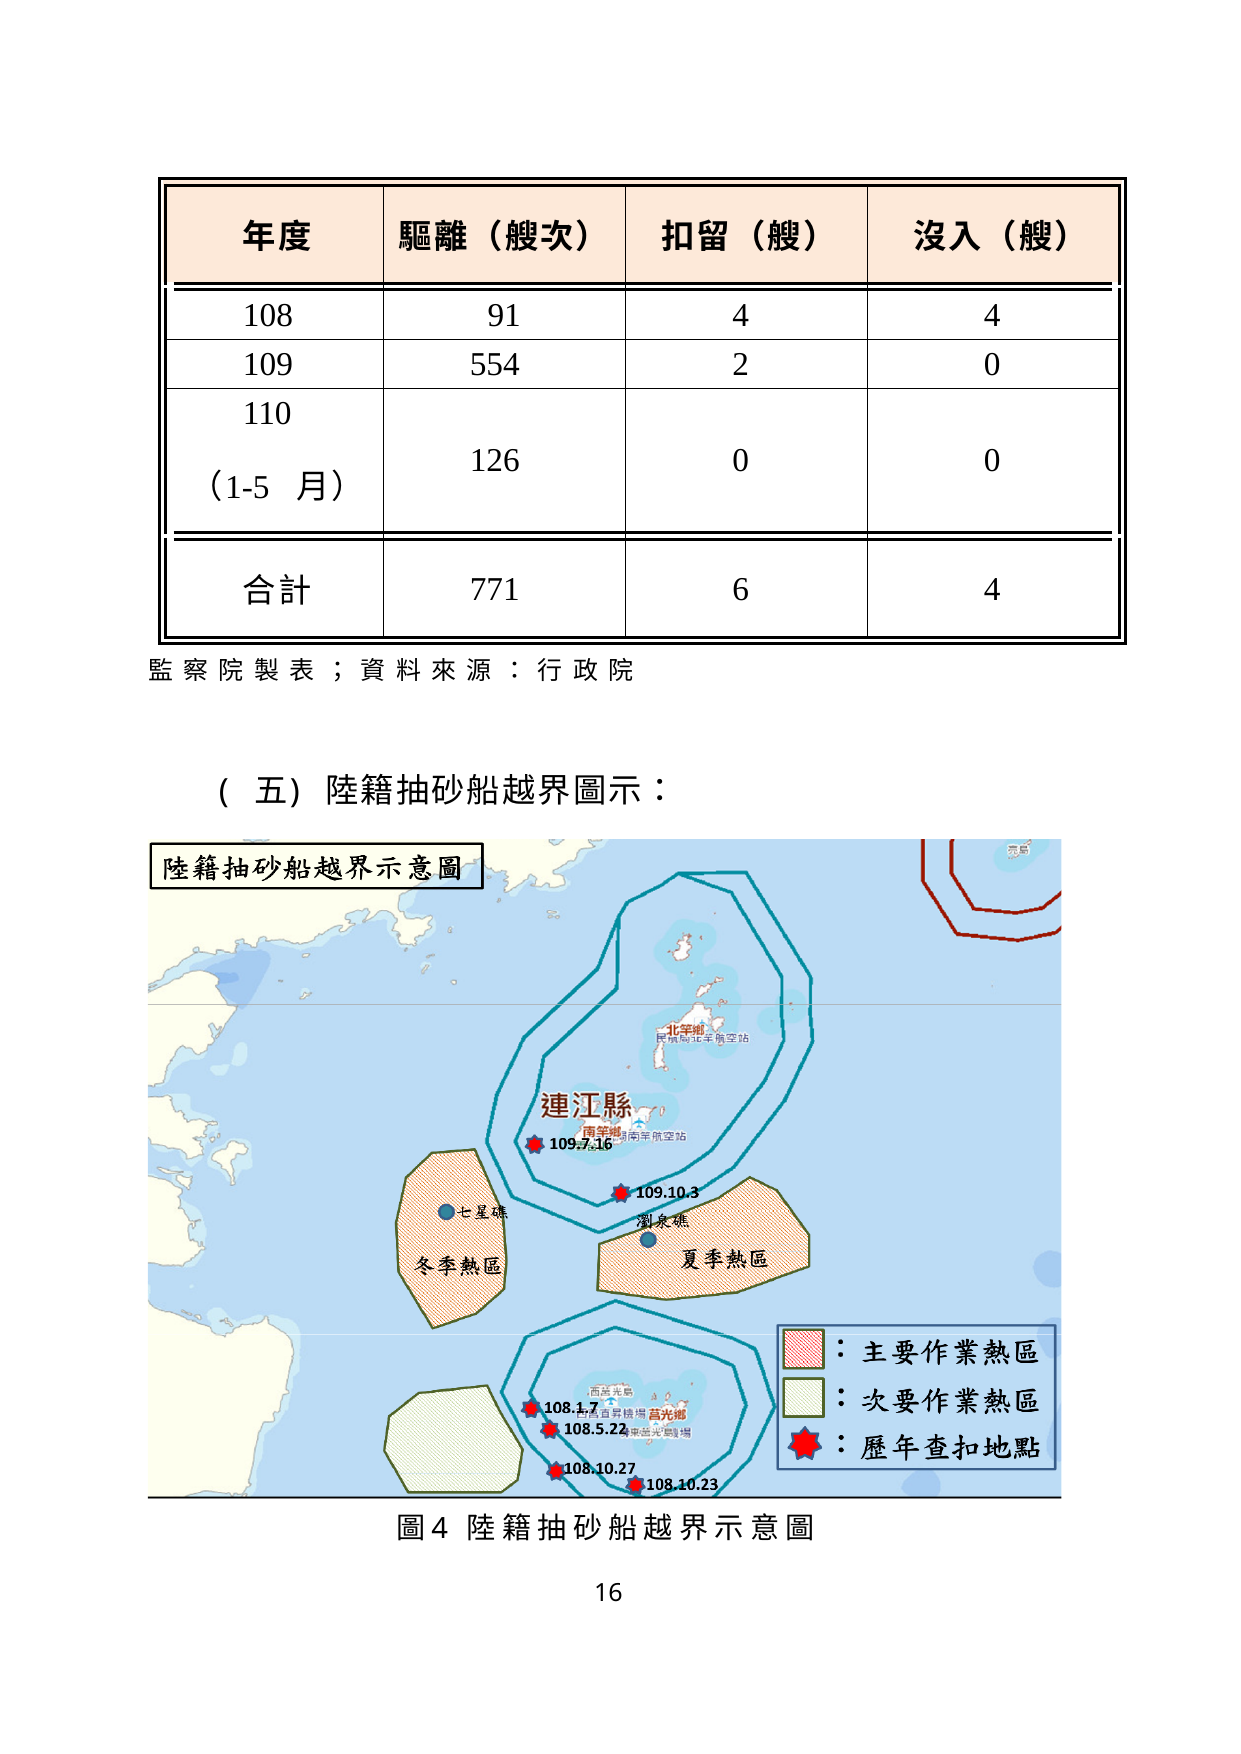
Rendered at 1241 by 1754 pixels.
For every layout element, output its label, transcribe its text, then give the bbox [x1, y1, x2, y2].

table_cell 91 [384, 291, 625, 339]
subtitle 監察院製表；資料來源：行政院 [148, 645, 1069, 693]
table_cell 合計 [163, 531, 383, 636]
table_cell 6 [626, 541, 867, 636]
table_cell 4 [868, 282, 1122, 339]
table_cell 108 [163, 282, 383, 339]
table_cell 554 [384, 340, 625, 387]
table_header 扣留（艘） [626, 187, 867, 282]
table_cell 2 [626, 340, 867, 387]
table_cell 109 [167, 340, 383, 387]
table_cell 126 [384, 389, 625, 531]
subtitle 陸籍抽砂船越界圖示： [219, 740, 1069, 836]
table_cell 110 （1-5月） [167, 389, 383, 531]
table_cell 4 [626, 291, 867, 339]
table_header 年度 [163, 180, 384, 282]
table_cell 0 [868, 389, 1118, 531]
table_header 驅離（艘次） [384, 187, 625, 282]
table_cell 4 [868, 531, 1122, 636]
text 圖4 陸籍抽砂船越界示意圖 [148, 1502, 1069, 1550]
table_cell 0 [626, 389, 867, 531]
table_header 沒入（艘） [867, 180, 1122, 282]
picture [147, 839, 1062, 1499]
table_cell 0 [868, 340, 1118, 387]
table_cell 771 [384, 541, 625, 636]
